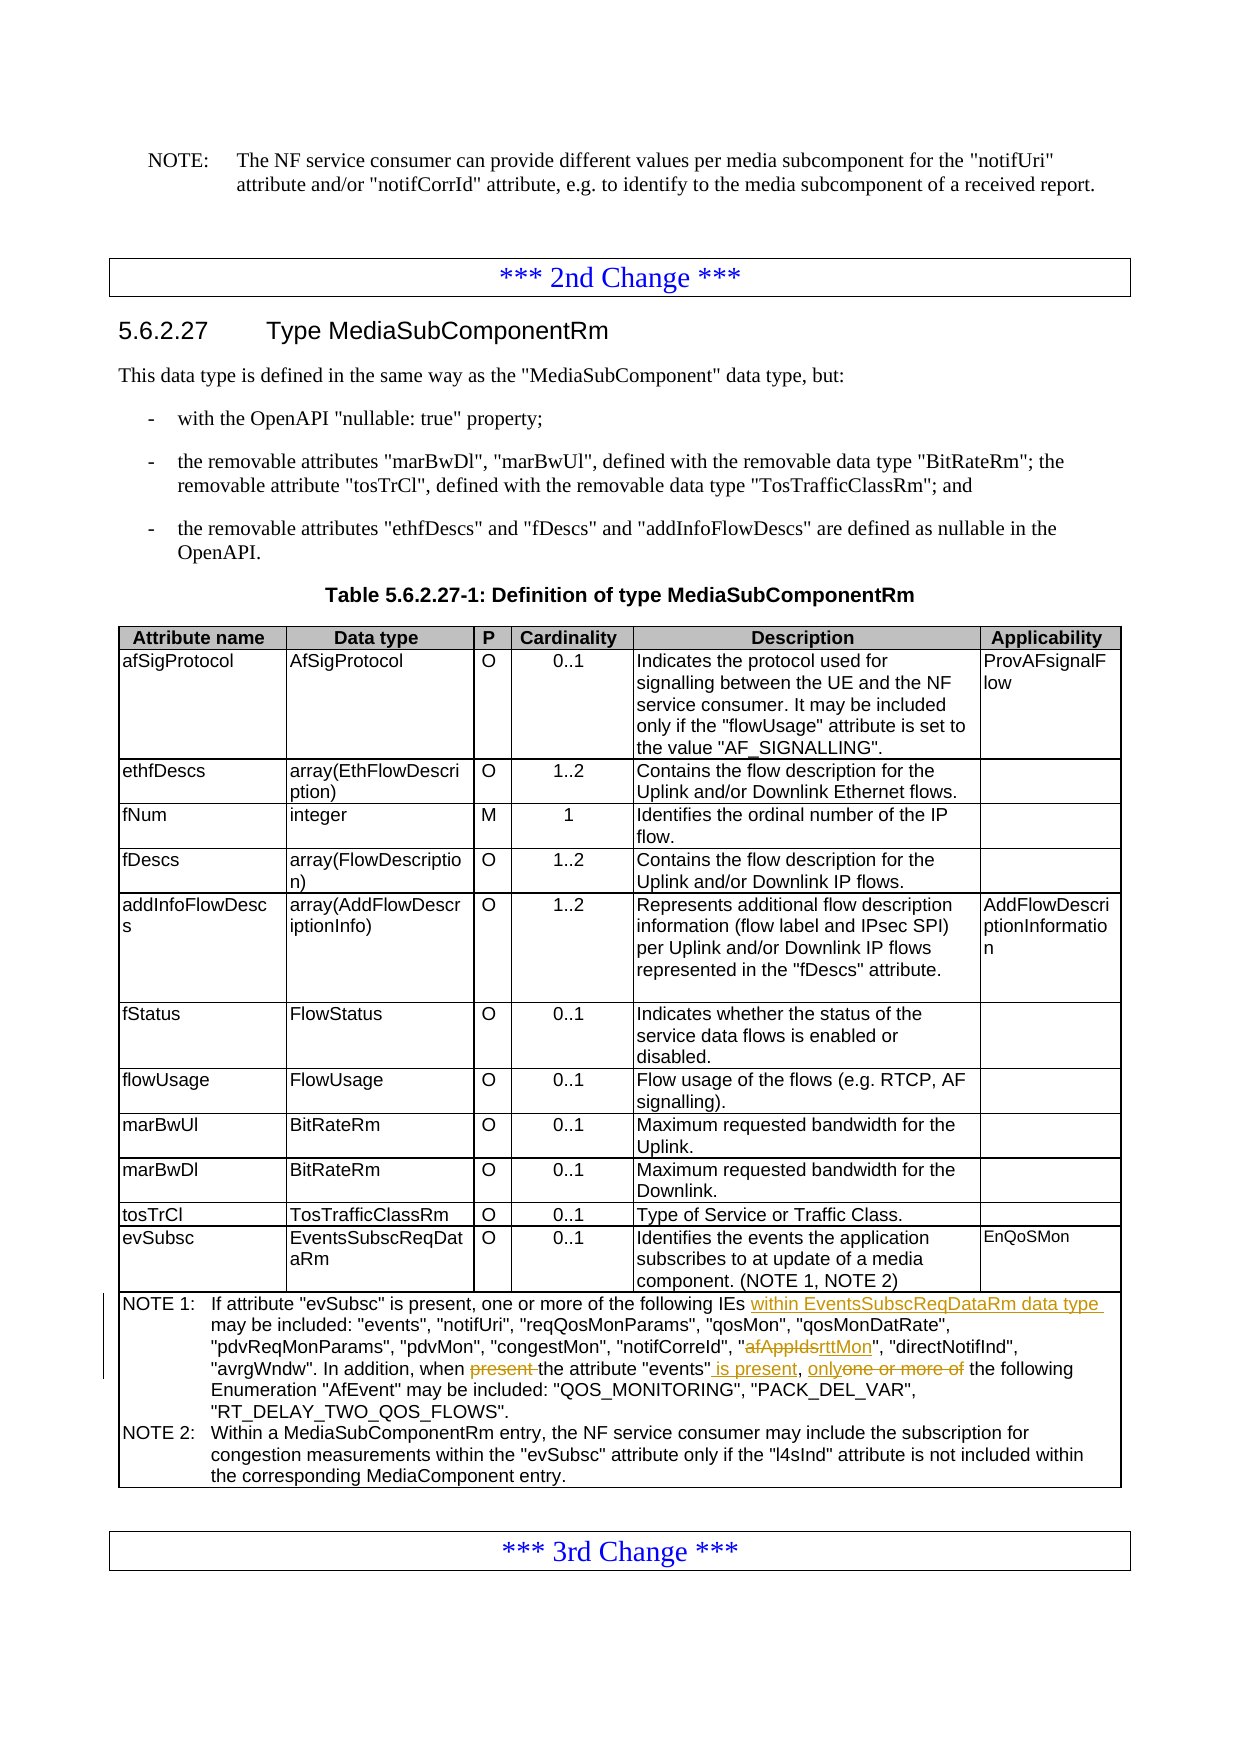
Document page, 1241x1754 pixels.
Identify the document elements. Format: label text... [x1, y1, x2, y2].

table_cell O [475, 650, 511, 758]
table_cell BitRateRm [287, 1159, 473, 1202]
table_cell O [475, 1159, 511, 1202]
table_cell 0..1 [512, 1114, 633, 1157]
table_cell addInfoFlowDescs [120, 894, 286, 1001]
table_cell FlowUsage [287, 1069, 473, 1112]
table_cell 1 [512, 804, 633, 847]
table_cell [981, 1069, 1120, 1112]
table_cell O [475, 1069, 511, 1112]
table_cell Indicates whether the status of the service data flows is enabled or disabled. [634, 1003, 980, 1068]
table_header Applicability [981, 627, 1120, 649]
text Table 5.6.2.27-1: Definition of type MediaSubComponentRm [118, 583, 1122, 607]
table_cell Identifies the events the application subscribes to at update of a media component. (NOTE 1, NOTE 2) [634, 1227, 980, 1291]
table_cell fNum [120, 804, 286, 847]
table_cell M [475, 804, 511, 847]
table_cell integer [287, 804, 473, 847]
table_cell fDescs [120, 849, 286, 892]
subtitle 5.6.2.27 Type MediaSubComponentRm [118, 316, 1122, 345]
table_cell NOTE 1: If attribute "evSubsc" is present, one or more of the following IEs may be included: "events", "notifUri", "reqQosMonParams", "qosMon", "qosMonDatRate", "pdvReqMonParams", "pdvMon", "congestMon", "notifCorreId", "", "directNotifInd", "avrgWndw". In addition, when the attribute "events", the following Enumeration "AfEvent" may be included: "QOS_MONITORING", "PACK_DEL_VAR", "RT_DELAY_TWO_QOS_FLOWS". NOTE 2: Within a MediaSubComponentRm entry, the NF service consumer may include the subscription for congestion measurements within the "evSubsc" attribute only if the "l4sInd" attribute is not included within the corresponding MediaComponent entry. [120, 1293, 1120, 1487]
table_cell AddFlowDescriptionInformation [981, 894, 1120, 1001]
table_header Cardinality [512, 627, 633, 649]
table_cell 0..1 [512, 1159, 633, 1202]
table_cell [981, 1003, 1120, 1068]
table_cell Type of Service or Traffic Class. [634, 1203, 980, 1225]
table_cell 0..1 [512, 1069, 633, 1112]
table_cell O [475, 1114, 511, 1157]
table_cell Represents additional flow description information (flow label and IPsec SPI) per Uplink and/or Downlink IP flows represented in the "fDescs" attribute. [634, 894, 980, 1001]
table_cell O [475, 760, 511, 803]
table_cell [981, 1114, 1120, 1157]
table_cell O [475, 849, 511, 892]
table_cell [981, 760, 1120, 803]
table_cell marBwDl [120, 1159, 286, 1202]
table_cell 0..1 [512, 1003, 633, 1068]
table_cell array(AddFlowDescriptionInfo) [287, 894, 473, 1001]
table_cell O [475, 1227, 511, 1291]
table_header Description [634, 627, 980, 649]
text *** 3rd Change *** [110, 1532, 1130, 1570]
table_cell BitRateRm [287, 1114, 473, 1157]
text - with the OpenAPI "nullable: true" property; [148, 406, 1122, 430]
table_cell [981, 804, 1120, 847]
table_cell Contains the flow description for the Uplink and/or Downlink Ethernet flows. [634, 760, 980, 803]
table_cell ethfDescs [120, 760, 286, 803]
table_cell Maximum requested bandwidth for the Uplink. [634, 1114, 980, 1157]
table_cell [981, 849, 1120, 892]
table_cell tosTrCl [120, 1203, 286, 1225]
text - the removable attributes "ethfDescs" and "fDescs" and "addInfoFlowDescs" are defined as nullable in the OpenAPI. [148, 516, 1122, 564]
table_cell 0..1 [512, 650, 633, 758]
table_cell O [475, 894, 511, 1001]
table_cell ProvAFsignalFlow [981, 650, 1120, 758]
table_cell AfSigProtocol [287, 650, 473, 758]
table_header Data type [287, 627, 473, 649]
text This data type is defined in the same way as the "MediaSubComponent" data type, but: [118, 363, 1122, 387]
table_cell Indicates the protocol used for signalling between the UE and the NF service consumer. It may be included only if the "flowUsage" attribute is set to the value "AF_SIGNALLING". [634, 650, 980, 758]
text - the removable attributes "marBwDl", "marBwUl", defined with the removable data type "BitRateRm"; the removable attribute "tosTrCl", defined with the removable data type "TosTrafficClassRm"; and [148, 449, 1122, 497]
table_cell Flow usage of the flows (e.g. RTCP, AF signalling). [634, 1069, 980, 1112]
text *** 2nd Change *** [110, 259, 1130, 296]
table_cell FlowStatus [287, 1003, 473, 1068]
table_cell afSigProtocol [120, 650, 286, 758]
table_cell [981, 1159, 1120, 1202]
table_header Attribute name [120, 627, 286, 649]
text NOTE: The NF service consumer can provide different values per media subcomponent for the "notifUri" attribute and/or "notifCorrId" attribute, e.g. to identify to the media subcomponent of a received report. [148, 148, 1122, 196]
table_cell TosTrafficClassRm [287, 1203, 473, 1225]
table_cell 1..2 [512, 894, 633, 1001]
table_cell [981, 1203, 1120, 1225]
table_cell O [475, 1203, 511, 1225]
table_cell array(FlowDescription) [287, 849, 473, 892]
table_cell 0..1 [512, 1203, 633, 1225]
table_header P [475, 627, 511, 649]
table_cell 0..1 [512, 1227, 633, 1291]
table_cell Contains the flow description for the Uplink and/or Downlink IP flows. [634, 849, 980, 892]
table_cell Maximum requested bandwidth for the Downlink. [634, 1159, 980, 1202]
table_cell flowUsage [120, 1069, 286, 1112]
table_cell array(EthFlowDescription) [287, 760, 473, 803]
table_cell O [475, 1003, 511, 1068]
table_cell Identifies the ordinal number of the IP flow. [634, 804, 980, 847]
table_cell marBwUl [120, 1114, 286, 1157]
table_cell EnQoSMon [981, 1227, 1120, 1291]
table_cell fStatus [120, 1003, 286, 1068]
table_cell evSubsc [120, 1227, 286, 1291]
table_cell 1..2 [512, 849, 633, 892]
table_cell EventsSubscReqDataRm [287, 1227, 473, 1291]
table_cell 1..2 [512, 760, 633, 803]
